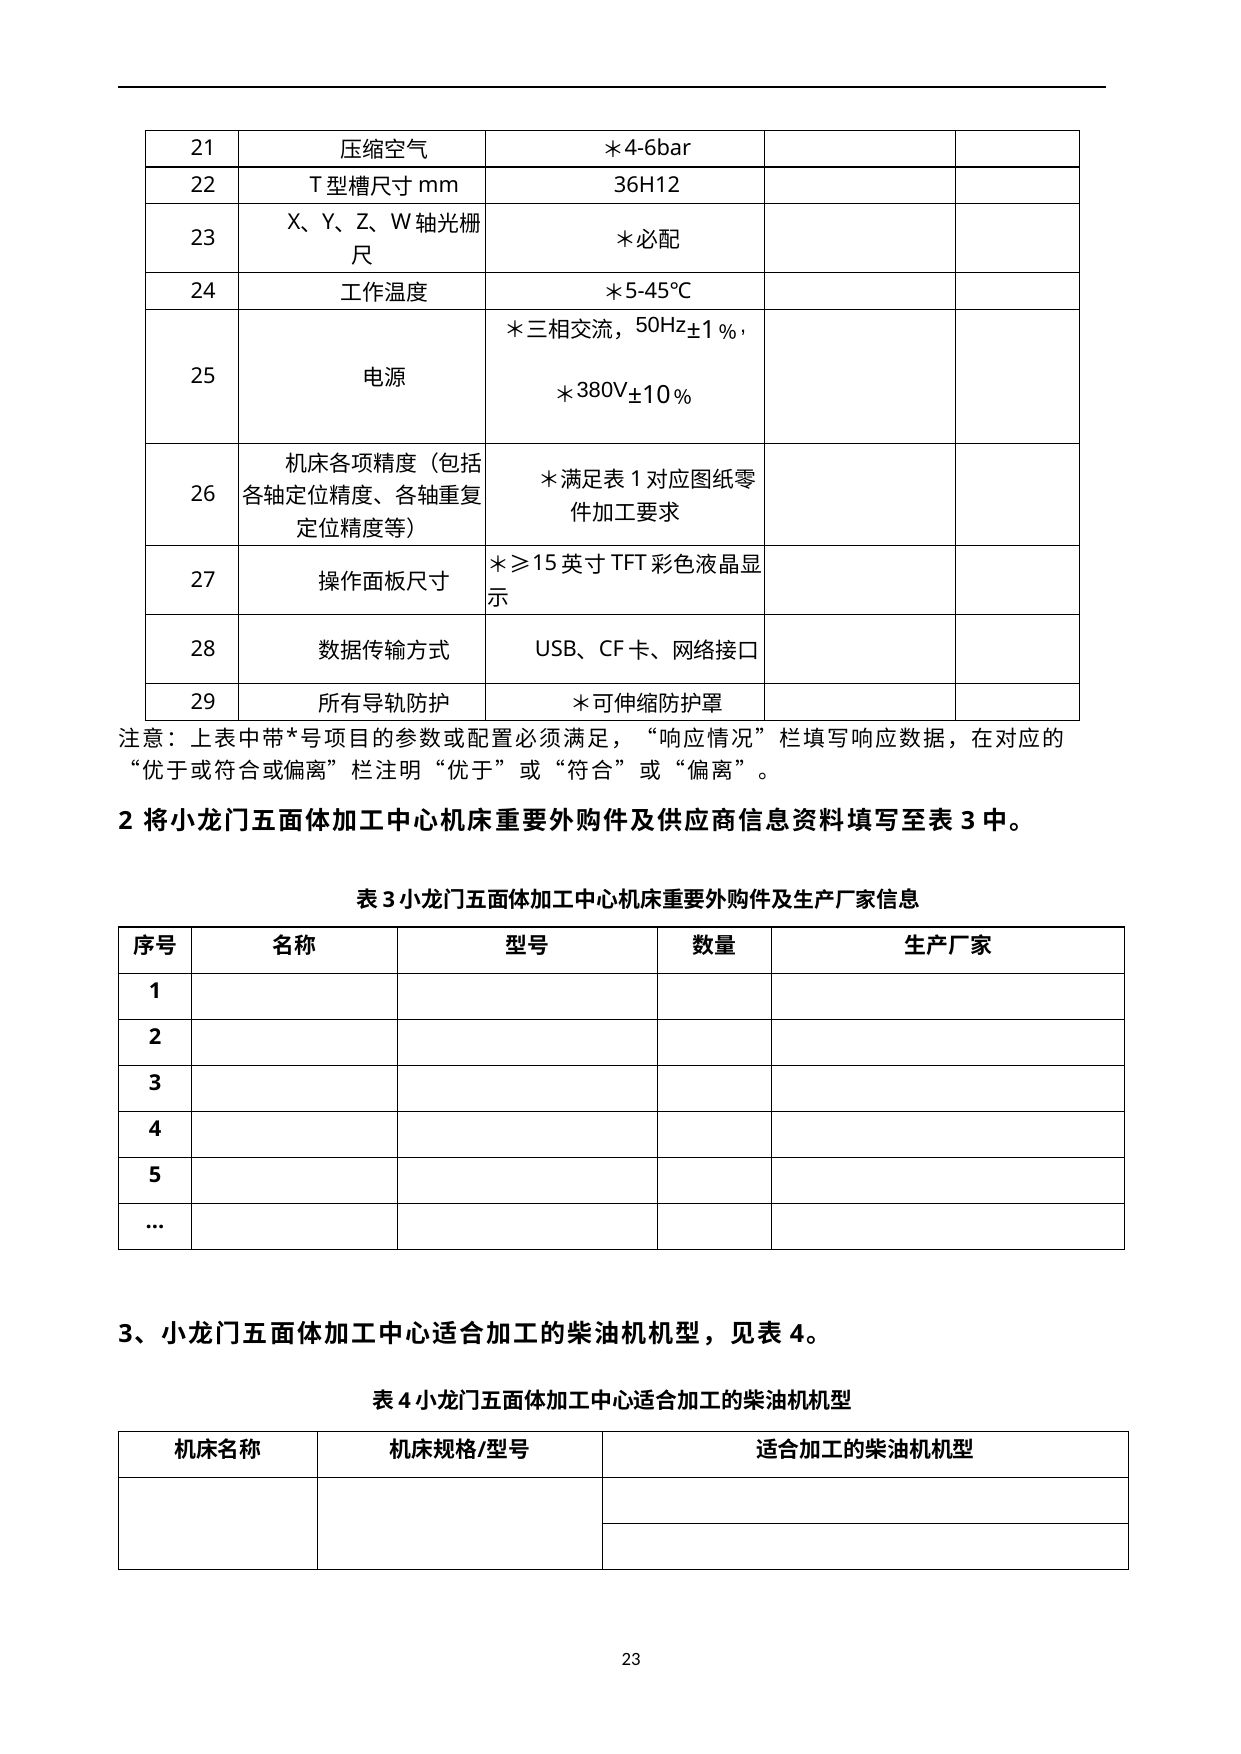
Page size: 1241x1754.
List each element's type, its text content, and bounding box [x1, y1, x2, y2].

table_cell [658, 1112, 771, 1157]
table_cell [772, 1112, 1124, 1157]
table_cell [765, 168, 955, 203]
table_cell [765, 273, 955, 309]
table_cell [772, 1066, 1124, 1111]
text 表4小龙门五面体加工中心适合加工的柴油机机型 [118, 1382, 1106, 1415]
table_cell [192, 974, 397, 1018]
table_header 型号 [398, 928, 657, 972]
table_cell [772, 1020, 1124, 1064]
table_header 机床名称 [119, 1432, 317, 1477]
table_cell 3 [119, 1066, 191, 1111]
table_cell ＊三相交流，50Hz±1﹪, ＊380V±10﹪ [486, 310, 764, 443]
table_cell 25 [146, 310, 238, 443]
table_cell [398, 1112, 657, 1157]
table_cell [956, 444, 1079, 545]
table_cell [772, 974, 1124, 1018]
table_cell [772, 1158, 1124, 1203]
table_cell [772, 1204, 1124, 1249]
table_cell ＊满足表1对应图纸零件加工要求 [486, 444, 764, 545]
table_cell 23 [146, 204, 238, 272]
table_cell [765, 444, 955, 545]
table_cell T型槽尺寸mm [239, 168, 485, 203]
table_cell [956, 684, 1079, 720]
table_header 序号 [119, 928, 191, 972]
table_cell [956, 204, 1079, 272]
table_cell 1 [119, 974, 191, 1018]
table_cell 28 [146, 615, 238, 683]
table_cell 5 [119, 1158, 191, 1203]
table_cell ＊可伸缩防护罩 [486, 684, 764, 720]
table_cell 22 [146, 168, 238, 203]
table_header 名称 [192, 928, 397, 972]
table_cell [765, 546, 955, 614]
table_cell [192, 1158, 397, 1203]
table_cell [765, 204, 955, 272]
table_cell ＊4-6bar [486, 131, 764, 166]
table_cell [398, 1158, 657, 1203]
table_cell [765, 310, 955, 443]
table_cell 4 [119, 1112, 191, 1157]
table_cell 26 [146, 444, 238, 545]
table_cell 电源 [239, 310, 485, 443]
table_cell 数据传输方式 [239, 615, 485, 683]
table_cell [765, 615, 955, 683]
table_header 生产厂家 [772, 928, 1124, 972]
table_cell [398, 1204, 657, 1249]
text 注意：上表中带*号项目的参数或配置必须满足，“响应情况”栏填写响应数据，在对应的“优于或符合或偏离”栏注明“优于”或“符合”或“偏离”。 [118, 721, 1106, 786]
table_cell [603, 1524, 1128, 1569]
table_cell [956, 546, 1079, 614]
table_cell [658, 974, 771, 1018]
table_cell [192, 1066, 397, 1111]
table_cell [119, 1478, 317, 1569]
table_cell [398, 1020, 657, 1064]
table_header 机床规格/型号 [318, 1432, 602, 1477]
table_cell [658, 1020, 771, 1064]
table_cell [956, 131, 1079, 166]
table_cell ＊≥15英寸TFT彩色液晶显示 [486, 546, 764, 614]
table_cell 机床各项精度（包括各轴定位精度、各轴重复定位精度等） [239, 444, 485, 545]
table_cell [956, 168, 1079, 203]
table_cell ... [119, 1204, 191, 1249]
table_cell [956, 615, 1079, 683]
table_cell X、Y、Z、W轴光栅尺 [239, 204, 485, 272]
table_cell [956, 310, 1079, 443]
table_cell 2 [119, 1020, 191, 1064]
table_cell 36H12 [486, 168, 764, 203]
table_cell 27 [146, 546, 238, 614]
table_cell [956, 273, 1079, 309]
table_cell [658, 1066, 771, 1111]
table_cell [398, 1066, 657, 1111]
table_cell 操作面板尺寸 [239, 546, 485, 614]
text 表3小龙门五面体加工中心机床重要外购件及生产厂家信息 [118, 881, 1106, 914]
table_cell [765, 684, 955, 720]
table_cell [658, 1204, 771, 1249]
table_cell [603, 1478, 1128, 1523]
text 3、小龙门五面体加工中心适合加工的柴油机机型，见表4。 [118, 1299, 1106, 1364]
table_cell [192, 1112, 397, 1157]
table_cell [318, 1478, 602, 1569]
table_cell [398, 974, 657, 1018]
table_cell ＊5-45℃ [486, 273, 764, 309]
table_header 适合加工的柴油机机型 [603, 1432, 1128, 1477]
table_cell 压缩空气 [239, 131, 485, 166]
table_cell 所有导轨防护 [239, 684, 485, 720]
table_cell [658, 1158, 771, 1203]
table_cell [192, 1020, 397, 1064]
table_cell 24 [146, 273, 238, 309]
table_cell [192, 1204, 397, 1249]
table_cell 工作温度 [239, 273, 485, 309]
text 2 将小龙门五面体加工中心机床重要外购件及供应商信息资料填写至表3中。 [118, 786, 1106, 851]
table_cell ＊必配 [486, 204, 764, 272]
table_cell [765, 131, 955, 166]
table_cell 21 [146, 131, 238, 166]
table_cell USB、CF卡、网络接口 [486, 615, 764, 683]
table_header 数量 [658, 928, 771, 972]
table_cell 29 [146, 684, 238, 720]
